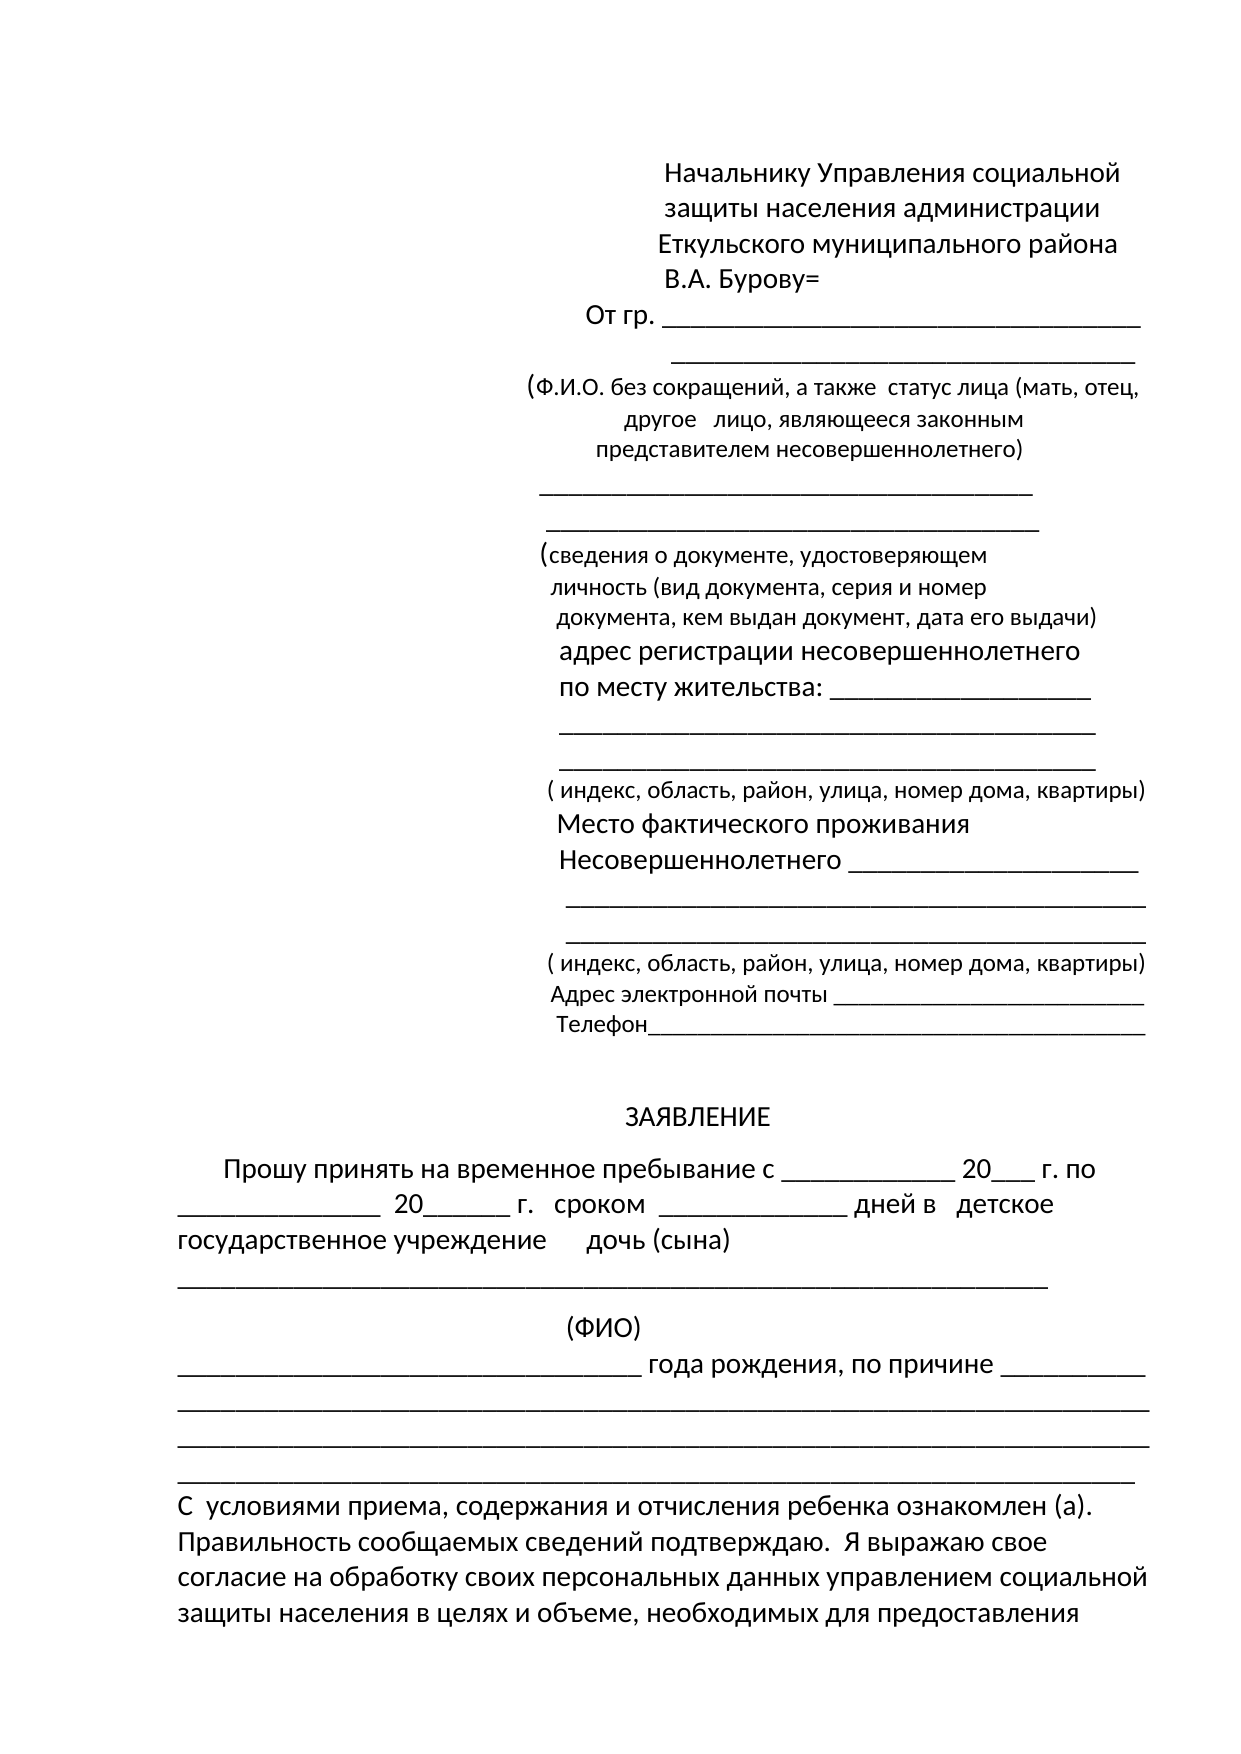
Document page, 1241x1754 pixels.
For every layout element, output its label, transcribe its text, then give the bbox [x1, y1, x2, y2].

text __________________________________ [177, 464, 1152, 500]
text ________________________________ года рождения, по причине __________ [177, 1345, 1152, 1380]
text __________________________________ [177, 500, 1152, 535]
text ________________________________ [177, 332, 1152, 367]
text ЗАЯВЛЕНИЕ [177, 1098, 1152, 1133]
text (ФИО) [177, 1309, 1152, 1345]
text документа, кем выдан документ, дата его выдачи) [177, 602, 1152, 632]
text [177, 1487, 1152, 1630]
text ( индекс, область, район, улица, номер дома, квартиры) [177, 948, 1152, 978]
text (сведения о документе, удостоверяющем [177, 535, 1152, 571]
text адрес регистрации несовершеннолетнего [177, 632, 1152, 668]
text защиты населения администрации [177, 189, 1152, 225]
text представителем несовершеннолетнего) [177, 434, 1152, 464]
text по месту жительства: __________________ [177, 668, 1152, 703]
text ________________________________________ [177, 876, 1152, 912]
text ________________________________________________________________________________________________________________________________________________________________________________________________________ [177, 1380, 1152, 1487]
text Несовершеннолетнего ____________________ [177, 841, 1152, 876]
text Начальнику Управления социальной [177, 154, 1152, 189]
text _____________________________________ [177, 703, 1152, 739]
text _____________________________________ [177, 739, 1152, 774]
text От гр. _________________________________ [177, 296, 1152, 332]
text (Ф.И.О. без сокращений, а также статус лица (мать, отец, [177, 367, 1152, 403]
text Адрес электронной почты _________________________ [177, 978, 1152, 1009]
text Место фактического проживания [177, 805, 1152, 841]
text другое лицо, являющееся законным [177, 403, 1152, 434]
text Прошу принять на временное пребывание с ____________ 20___ г. по ______________ 20______ г. сроком _____________ дней в детское государственное учреждение дочь (сына) ____________________________________________________________ [177, 1150, 1152, 1292]
text Еткульского муниципального района [177, 225, 1152, 261]
text ( индекс, область, район, улица, номер дома, квартиры) [177, 774, 1152, 805]
text личность (вид документа, серия и номер [177, 571, 1152, 602]
text В.А. Бурову= [177, 261, 1152, 296]
text Телефон________________________________________ [177, 1009, 1152, 1039]
text ________________________________________ [177, 912, 1152, 948]
